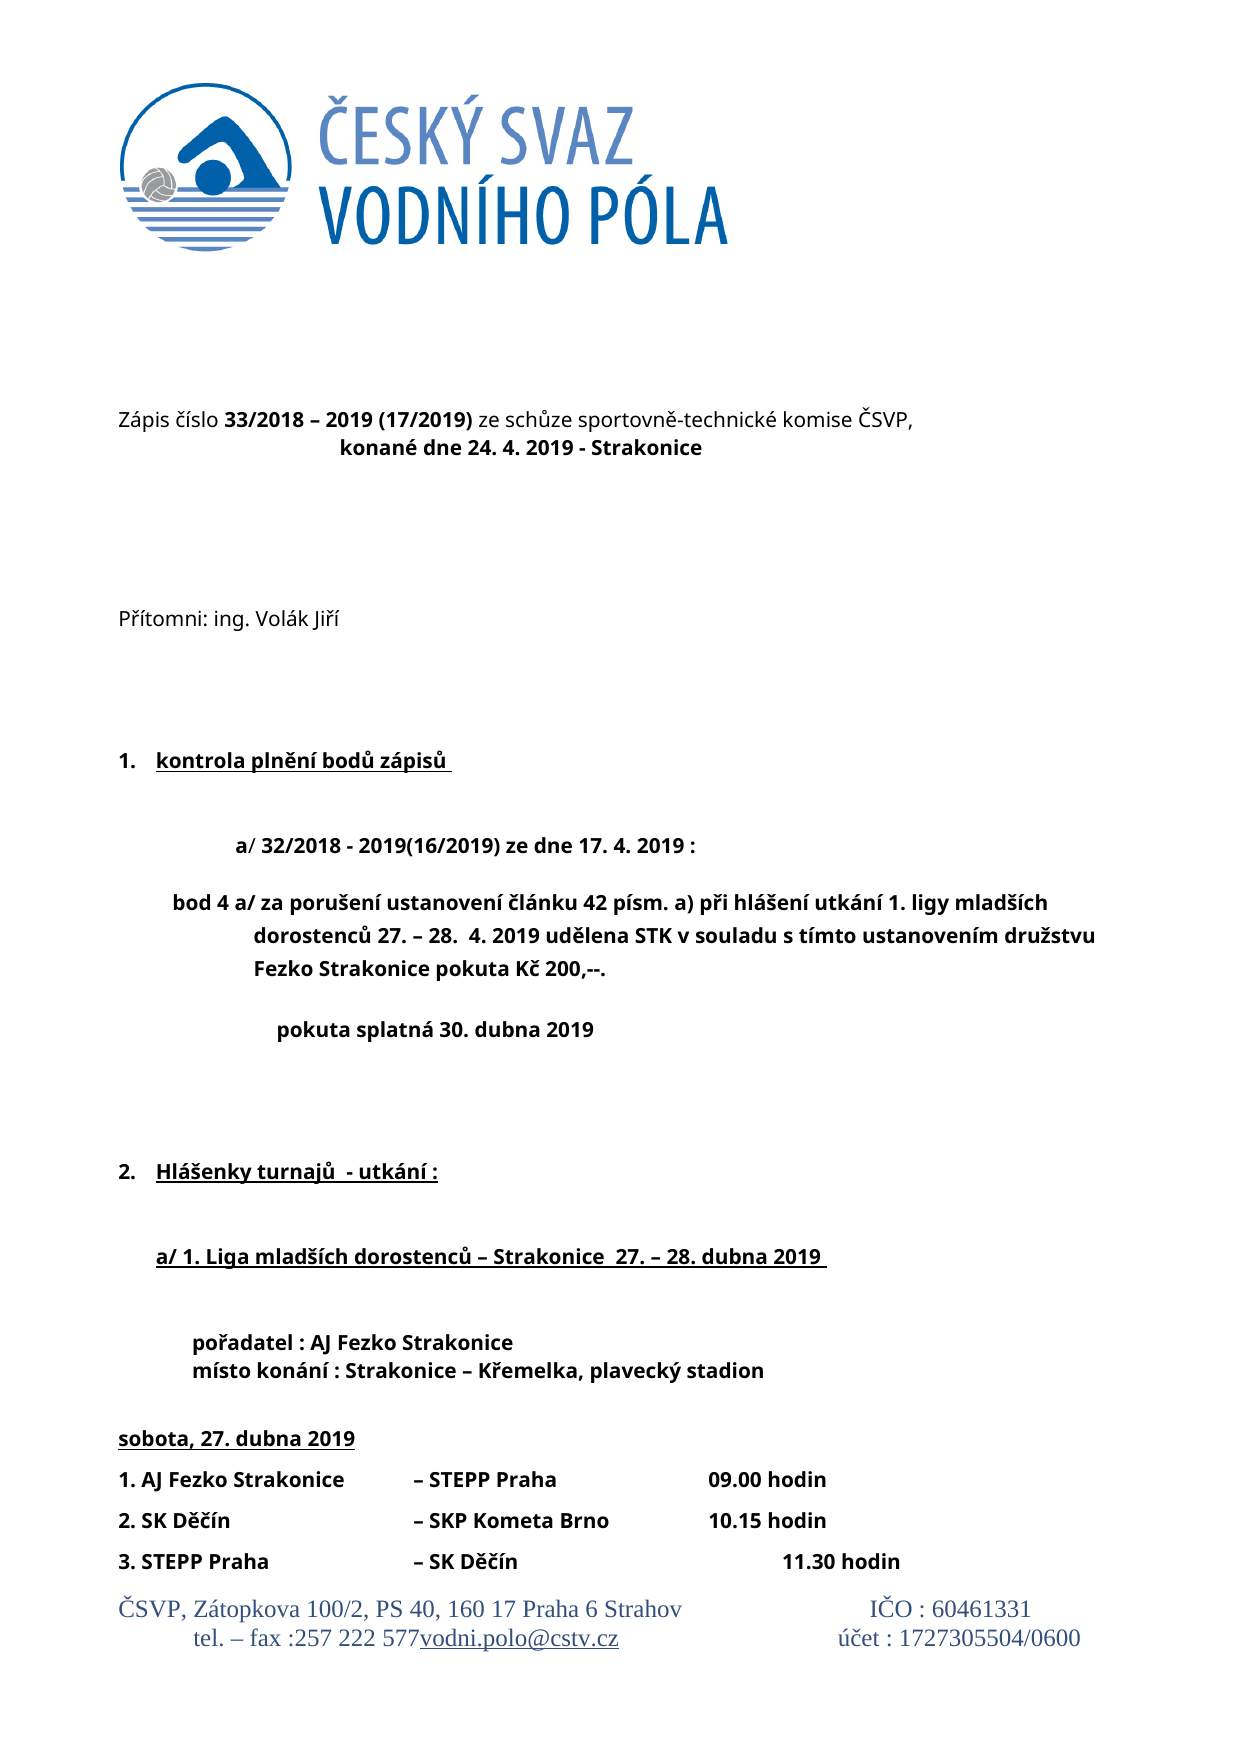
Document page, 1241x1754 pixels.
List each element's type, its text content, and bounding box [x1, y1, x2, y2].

picture [118, 73, 739, 263]
text a/ 1. Liga mladších dorostenců – Strakonice 27. – 28. dubna 2019 [156, 1242, 1152, 1271]
text místo konání : Strakonice – Křemelka, plavecký stadion [118, 1356, 1152, 1384]
text 3. STEPP Praha – SK Děčín 11.30 hodin [118, 1547, 1152, 1576]
text Zápis číslo 33/2018 – 2019 (17/2019) ze schůze sportovně-technické komise ČSVP, [118, 405, 1152, 433]
text bod 4 a/ za porušení ustanovení článku 42 písm. a) při hlášení utkání 1. ligy mladších [118, 888, 1152, 917]
text Přítomni: ing. Volák Jiří [118, 604, 1152, 633]
text 1. AJ Fezko Strakonice – STEPP Praha 09.00 hodin [118, 1466, 1152, 1494]
list kontrola plnění bodů zápisů [118, 746, 1152, 775]
text sobota, 27. dubna 2019 [118, 1424, 1152, 1453]
text dorostenců 27. – 28. 4. 2019 udělena STK v souladu s tímto ustanovením družstvu [118, 921, 1152, 949]
text Fezko Strakonice pokuta Kč 200,--. [118, 954, 1152, 982]
text pokuta splatná 30. dubna 2019 [118, 1015, 1152, 1043]
list Hlášenky turnajů - utkání : [118, 1157, 1152, 1185]
text 2. SK Děčín – SKP Kometa Brno 10.15 hodin [118, 1506, 1152, 1535]
text pořadatel : AJ Fezko Strakonice [118, 1328, 1152, 1356]
text a/ 32/2018 - 2019(16/2019) ze dne 17. 4. 2019 : [118, 832, 1152, 860]
text konané dne 24. 4. 2019 - Strakonice [192, 433, 1152, 462]
